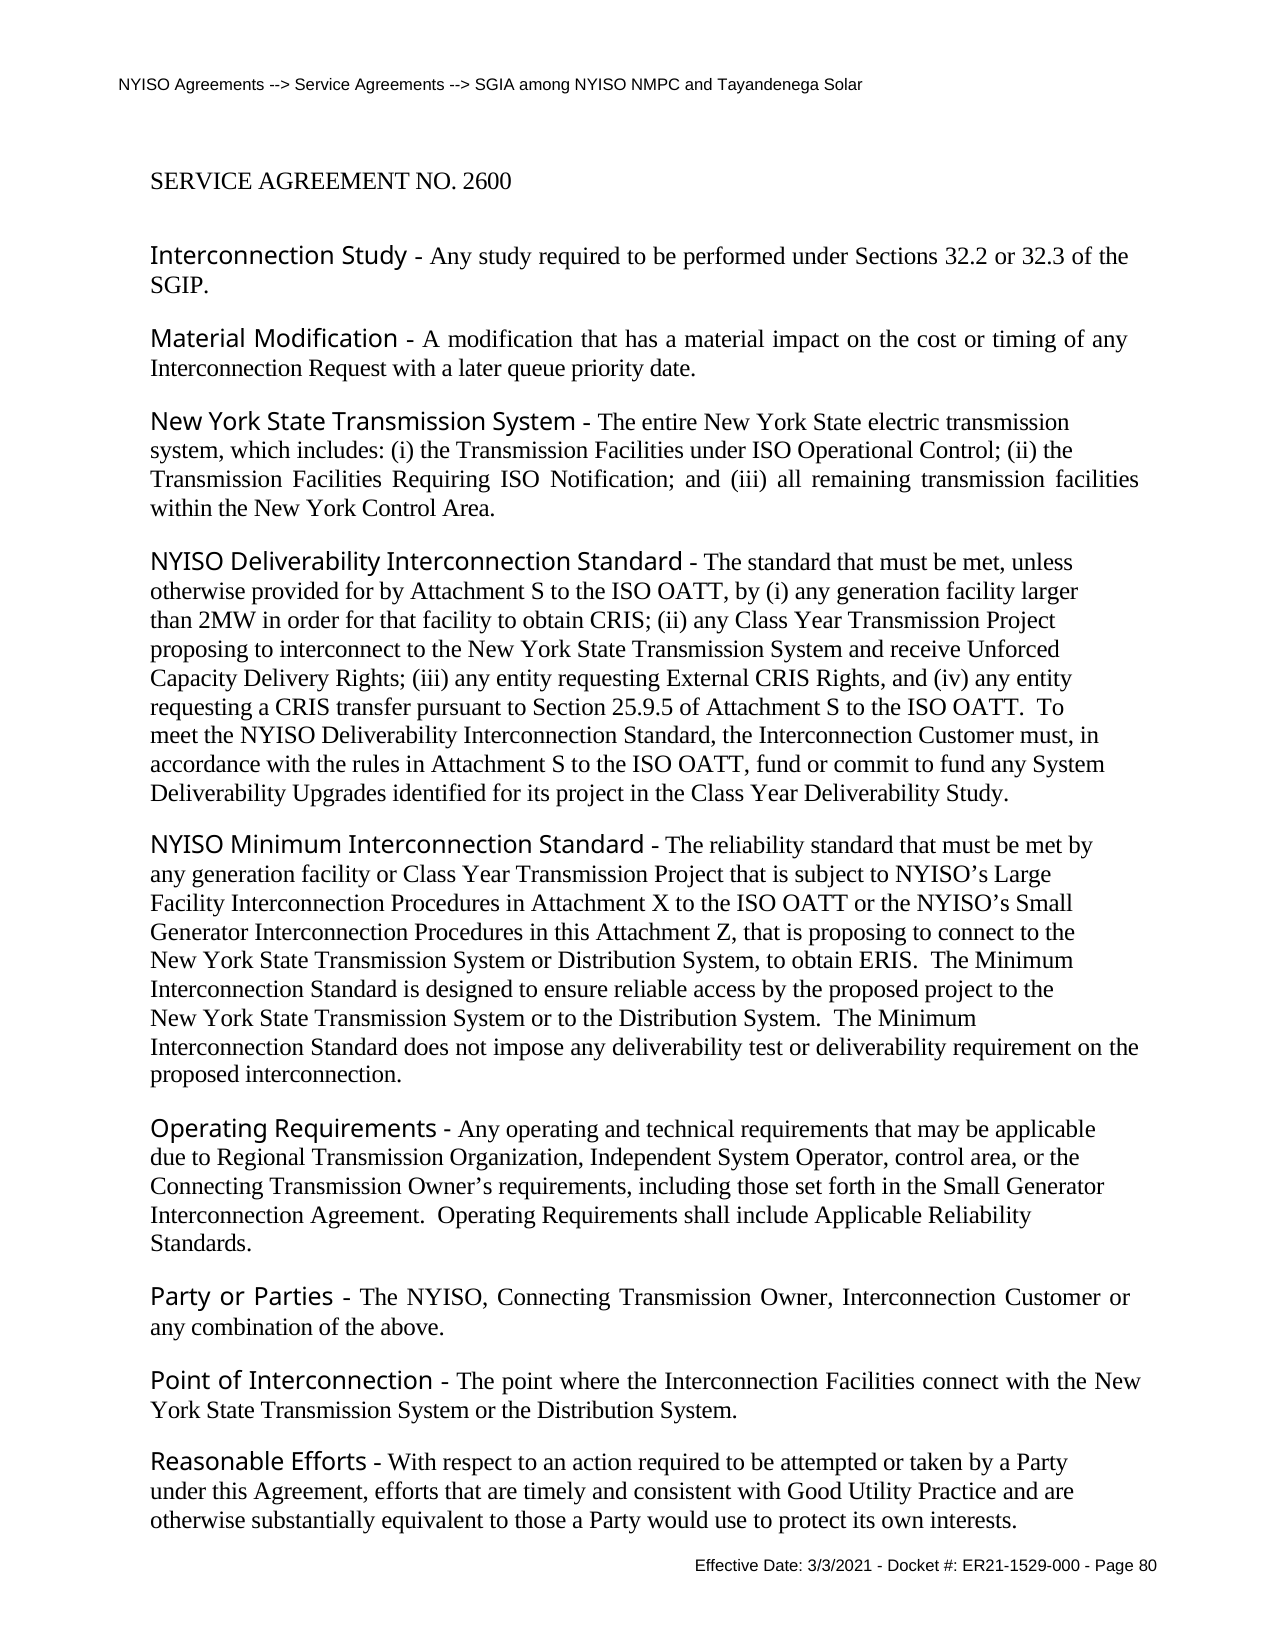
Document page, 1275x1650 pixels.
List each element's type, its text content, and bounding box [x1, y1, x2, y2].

text New York State Transmission System - The entire New York State electric transmission [150, 408, 1275, 437]
text SERVICE AGREEMENT NO. 2600 [150, 166, 1275, 195]
text Transmission Facilities Requiring ISO Notification; and (iii) all remaining transmission facilities within the New York Control Area. [150, 464, 1140, 522]
text Interconnection Standard does not impose any deliverability test or deliverability requirement on the proposed interconnection. [150, 1034, 1139, 1088]
text NYISO Deliverability Interconnection Standard - The standard that must be met, unless [150, 548, 1275, 576]
text Reasonable Efforts - With respect to an action required to be attempted or taken by a Party under this Agreement, efforts that are timely and consistent with Good Utility Practice and are otherwise substantially equivalent to those a Party would use to protect its own interests. [150, 1447, 1113, 1534]
text Material Modification - A modification that has a material impact on the cost or timing of any Interconnection Request with a later queue priority date. [150, 324, 1129, 382]
text otherwise provided for by Attachment S to the ISO OATT, by (i) any generation facility larger than 2MW in order for that facility to obtain CRIS; (ii) any Class Year Transmission Project proposing to interconnect to the New York State Transmission System and receive Unforced Capacity Delivery Rights; (iii) any entity requesting External CRIS Rights, and (iv) any entity requesting a CRIS transfer pursuant to Section 25.9.5 of Attachment S to the ISO OATT. To meet the NYISO Deliverability Interconnection Standard, the Interconnection Customer must, in accordance with the rules in Attachment S to the ISO OATT, fund or commit to fund any System Deliverability Upgrades identified for its project in the Class Year Deliverability Study. [150, 576, 1143, 807]
text Operating Requirements - Any operating and technical requirements that may be applicable due to Regional Transmission Organization, Independent System Operator, control area, or the Connecting Transmission Owner’s requirements, including those set forth in the Small Generator Interconnection Agreement. Operating Requirements shall include Applicable Reliability Standards. [150, 1114, 1144, 1257]
text Interconnection Study - Any study required to be performed under Sections 32.2 or 32.3 of the SGIP. [150, 241, 1137, 299]
text system, which includes: (i) the Transmission Facilities under ISO Operational Control; (ii) the [150, 437, 1275, 463]
text Party or Parties - The NYISO, Connecting Transmission Owner, Interconnection Customer or any combination of the above. [150, 1282, 1131, 1341]
text NYISO Minimum Interconnection Standard - The reliability standard that must be met by any generation facility or Class Year Transmission Project that is subject to NYISO’s Large Facility Interconnection Procedures in Attachment X to the ISO OATT or the NYISO’s Small Generator Interconnection Procedures in this Attachment Z, that is proposing to connect to the New York State Transmission System or Distribution System, to obtain ERIS. The Minimum Interconnection Standard is designed to ensure reliable access by the proposed project to the New York State Transmission System or to the Distribution System. The Minimum [150, 831, 1115, 1032]
text Point of Interconnection - The point where the Interconnection Facilities connect with the New York State Transmission System or the Distribution System. [150, 1366, 1141, 1424]
